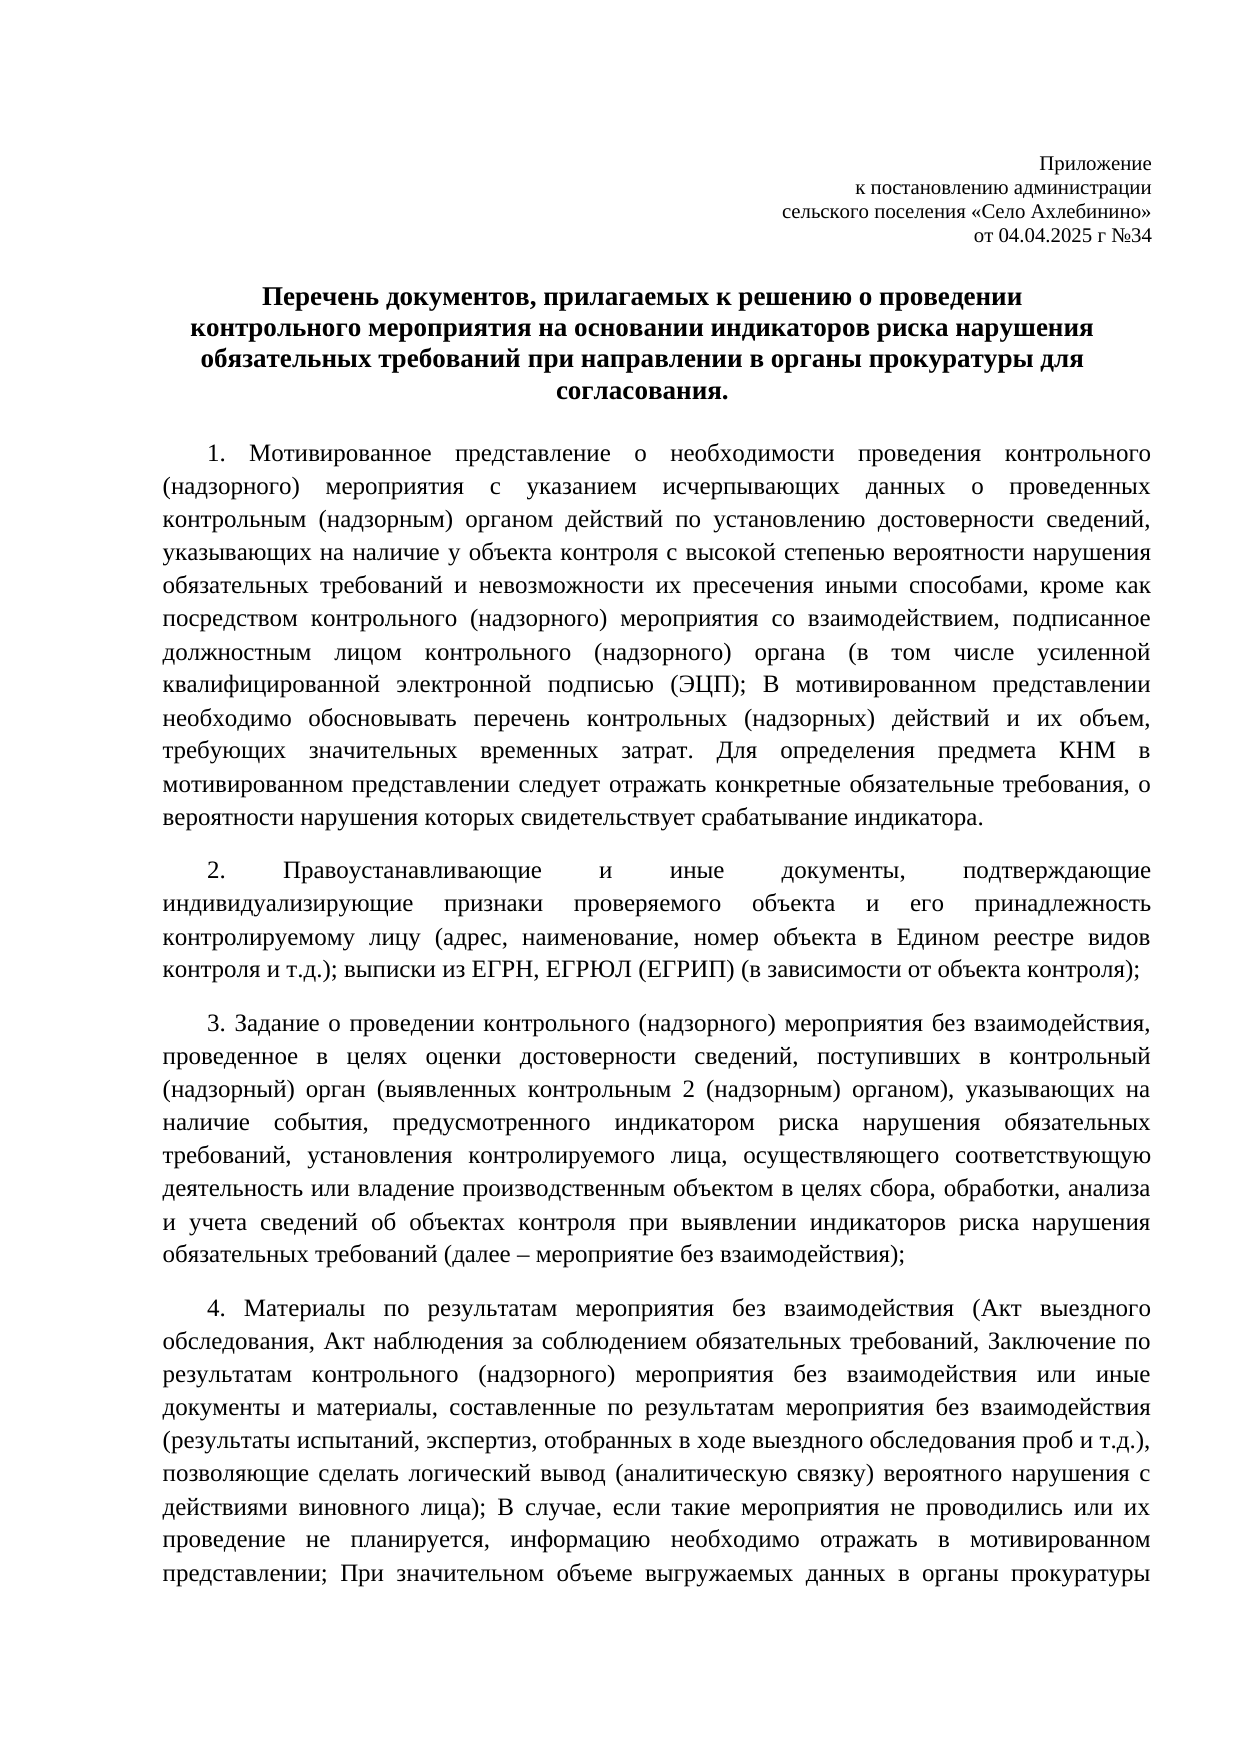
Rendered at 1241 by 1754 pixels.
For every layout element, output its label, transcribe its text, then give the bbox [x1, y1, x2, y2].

text контрольного мероприятия на основании индикаторов риска нарушения [133, 311, 1152, 343]
text 2. Правоустанавливающие и иные документы, подтверждающие индивидуализирующие признаки проверяемого объекта и его принадлежность контролируемому лицу (адрес, наименование, номер объекта в Едином реестре видов контроля и т.д.); выписки из ЕГРН, ЕГРЮЛ (ЕГРИП) (в зависимости от объекта контроля); [162, 856, 1152, 983]
text 1. Мотивированное представление о необходимости проведения контрольного (надзорного) мероприятия с указанием исчерпывающих данных о проведенных контрольным (надзорным) органом действий по установлению достоверности сведений, указывающих на наличие у объекта контроля с высокой степенью вероятности нарушения обязательных требований и невозможности их пресечения иными способами, кроме как посредством контрольного (надзорного) мероприятия со взаимодействием, подписанное должностным лицом контрольного (надзорного) органа (в том числе усиленной квалифицированной электронной подписью (ЭЦП); В мотивированном представлении необходимо обосновывать перечень контрольных (надзорных) действий и их объем, требующих значительных временных затрат. Для определения предмета КНМ в мотивированном представлении следует отражать конкретные обязательные требования, о вероятности нарушения которых свидетельствует срабатывание индикатора. [162, 438, 1152, 830]
text Приложение [605, 151, 1152, 174]
text от 04.04.2025 г №34 [605, 223, 1152, 247]
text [162, 1293, 1152, 1586]
text Перечень документов, прилагаемых к решению о проведении [133, 280, 1152, 311]
text обязательных требований при направлении в органы прокуратуры для согласования. [133, 343, 556, 405]
text 3. Задание о проведении контрольного (надзорного) мероприятия без взаимодействия, проведенное в целях оценки достоверности сведений, поступивших в контрольный (надзорный) орган (выявленных контрольным 2 (надзорным) органом), указывающих на наличие события, предусмотренного индикатором риска нарушения обязательных требований, установления контролируемого лица, осуществляющего соответствующую деятельность или владение производственным объектом в целях сбора, обработки, анализа и учета сведений об объектах контроля при выявлении индикаторов риска нарушения обязательных требований (далее – мероприятие без взаимодействия); [162, 1008, 1152, 1268]
text сельского поселения «Село Ахлебинино» [605, 199, 1152, 223]
text обязательных требований при направлении в органы прокуратуры для согласования. [729, 343, 1152, 405]
text к постановлению администрации [605, 174, 1152, 199]
